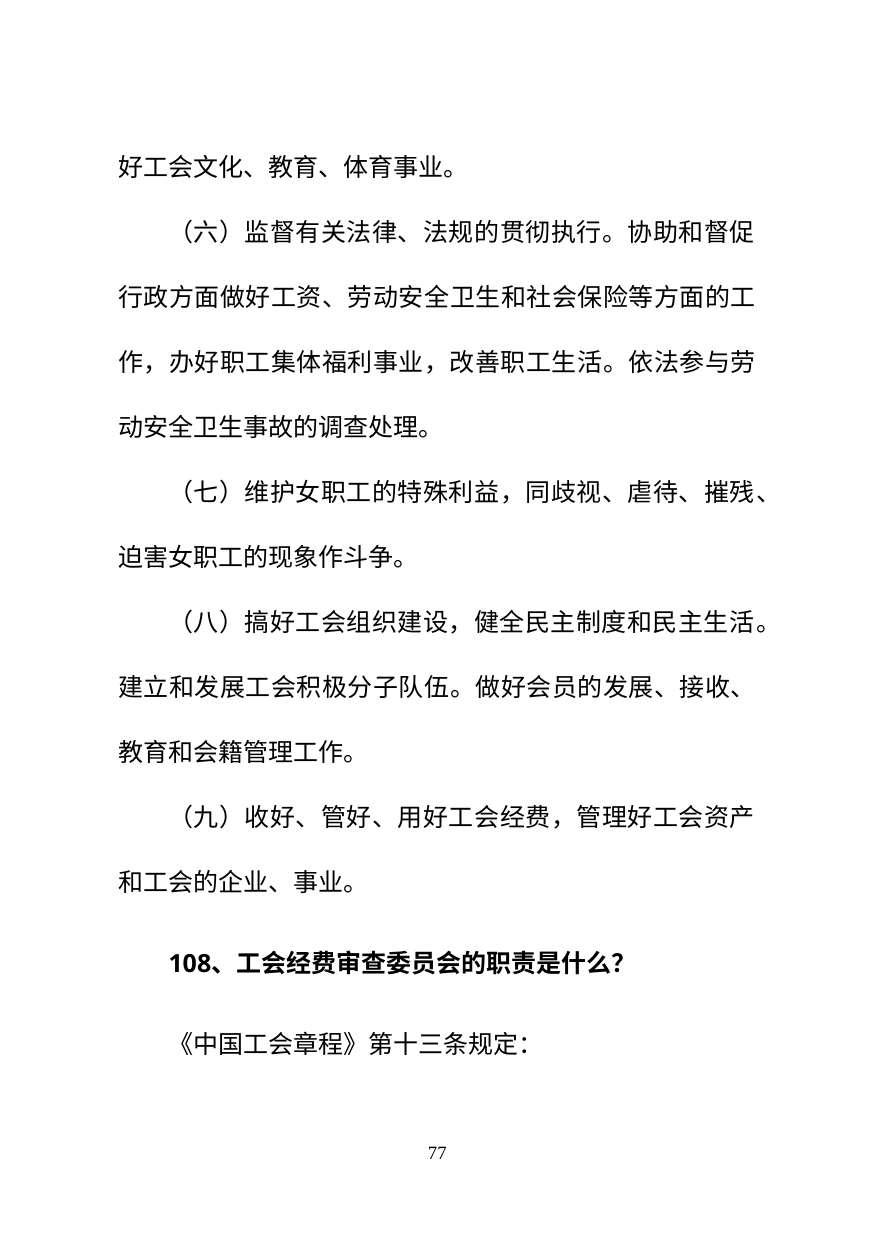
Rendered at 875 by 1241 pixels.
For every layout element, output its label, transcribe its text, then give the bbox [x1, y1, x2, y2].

text （九）收好、管好、用好工会经费，管理好工会资产和工会的企业、事业。 [118, 783, 756, 913]
text 《中国工会章程》第十三条规定： [118, 1010, 756, 1075]
text （七）维护女职工的特殊利益，同歧视、虐待、摧残、迫害女职工的现象作斗争。 [118, 458, 756, 588]
text 108、工会经费审查委员会的职责是什么？ [118, 929, 756, 994]
text （八）搞好工会组织建设，健全民主制度和民主生活。建立和发展工会积极分子队伍。做好会员的发展、接收、教育和会籍管理工作。 [118, 588, 756, 783]
text （六）监督有关法律、法规的贯彻执行。协助和督促行政方面做好工资、劳动安全卫生和社会保险等方面的工作，办好职工集体福利事业，改善职工生活。依法参与劳动安全卫生事故的调查处理。 [118, 198, 756, 458]
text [118, 133, 756, 198]
